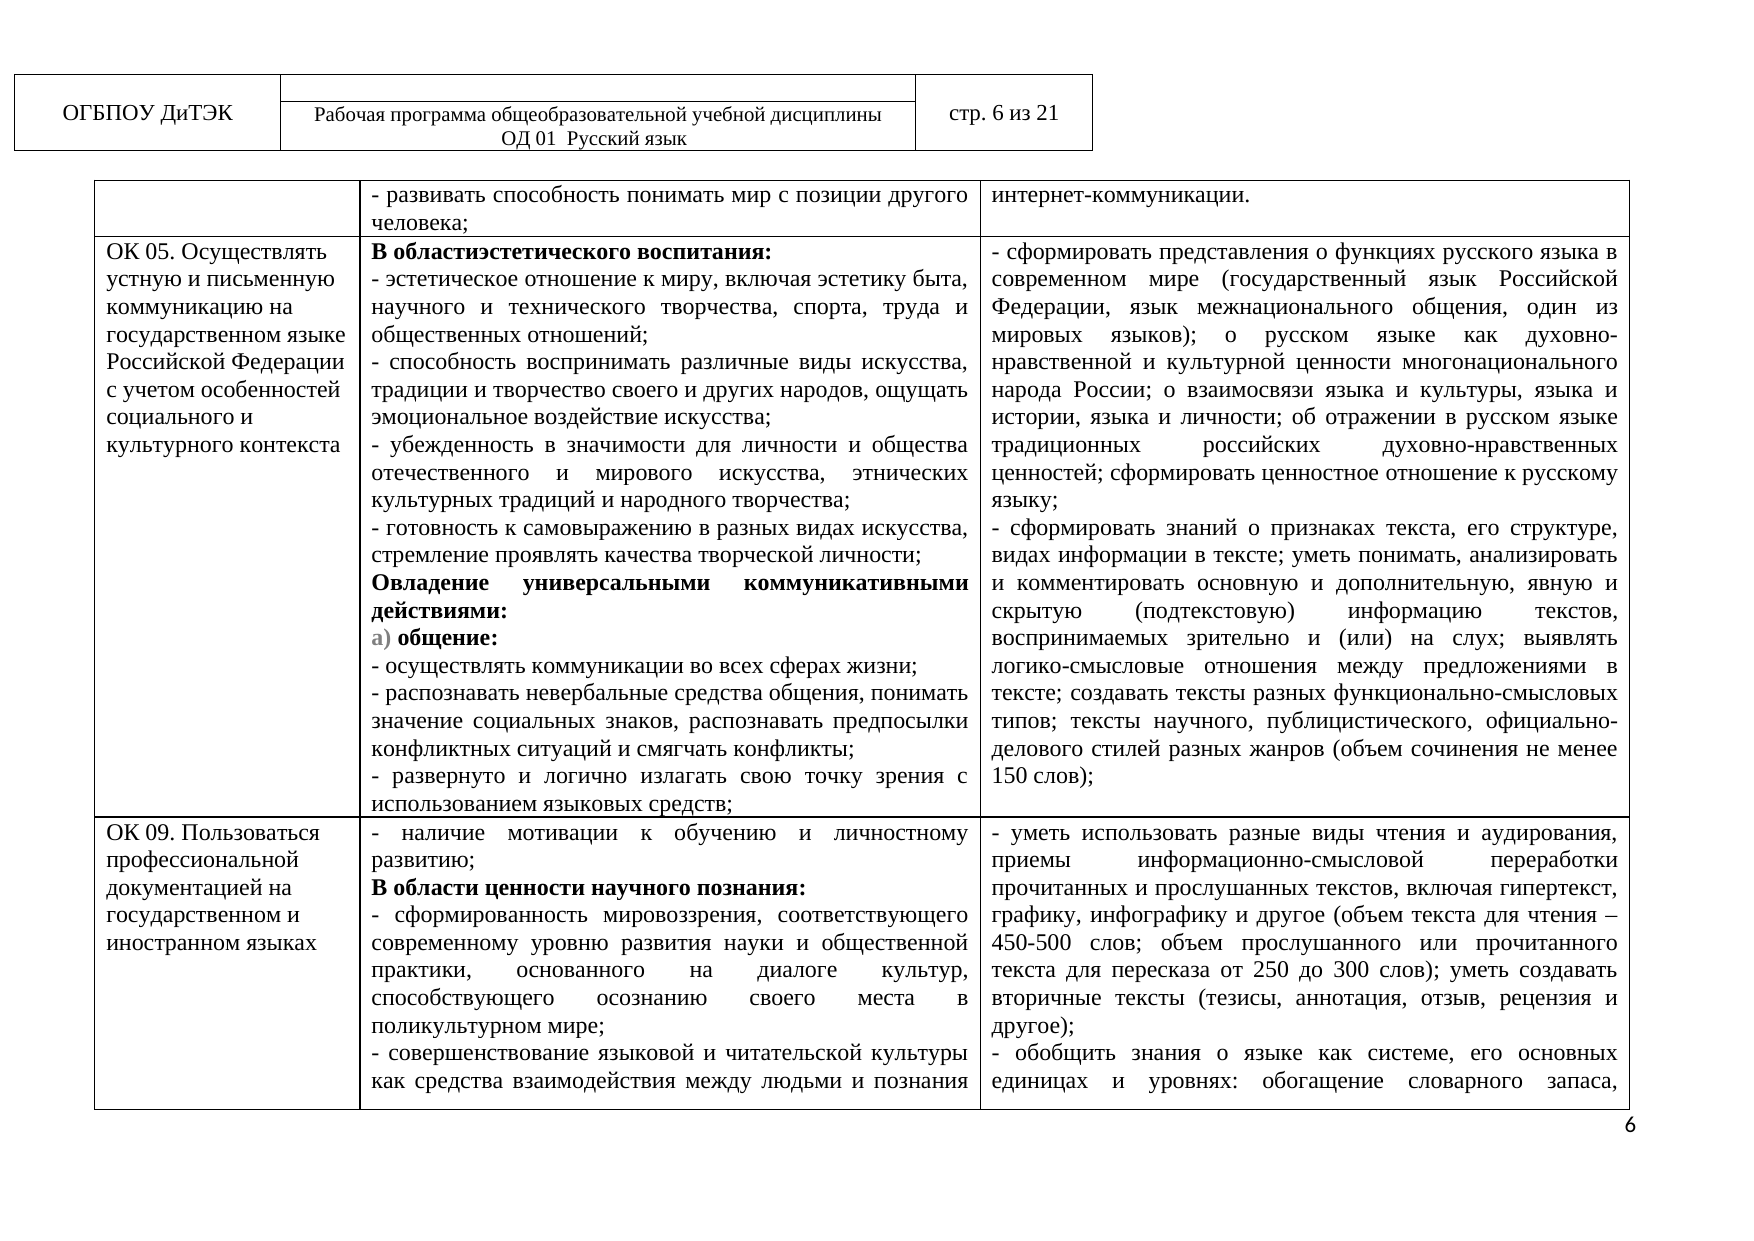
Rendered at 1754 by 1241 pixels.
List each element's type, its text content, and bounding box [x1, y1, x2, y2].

table_cell ОК 05. Осуществлять устную и письменную коммуникацию на государственном языке Российской Федерации с учетом особенностей социального и культурного контекста [95, 237, 359, 816]
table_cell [981, 181, 1629, 236]
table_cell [95, 181, 359, 236]
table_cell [981, 818, 1629, 1109]
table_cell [95, 818, 359, 1109]
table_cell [361, 181, 980, 236]
table_cell В областиэстетического воспитания: - эстетическое отношение к миру, включая эстетику быта, научного и технического творчества, спорта, труда и общественных отношений; - способность воспринимать различные виды искусства, традиции и творчество своего и других народов, ощущать эмоциональное воздействие искусства; - убежденность в значимости для личности и общества отечественного и мирового искусства, этнических культурных традиций и народного творчества; - готовность к самовыражению в разных видах искусства, стремление проявлять качества творческой личности; Овладение универсальными коммуникативными действиями: а) общение: - осуществлять коммуникации во всех сферах жизни; - распознавать невербальные средства общения, понимать значение социальных знаков, распознавать предпосылки конфликтных ситуаций и смягчать конфликты; - развернуто и логично излагать свою точку зрения с использованием языковых средств; [361, 237, 980, 816]
table_cell - сформировать представления о функциях русского языка в современном мире (государственный язык Российской Федерации, язык межнационального общения, один из мировых языков); о русском языке как духовно-нравственной и культурной ценности многонационального народа России; о взаимосвязи языка и культуры, языка и истории, языка и личности; об отражении в русском языке традиционных российских духовно-нравственных ценностей; сформировать ценностное отношение к русскому языку; - сформировать знаний о признаках текста, его структуре, видах информации в тексте; уметь понимать, анализировать и комментировать основную и дополнительную, явную и скрытую (подтекстовую) информацию текстов, воспринимаемых зрительно и (или) на слух; выявлять логико-смысловые отношения между предложениями в тексте; создавать тексты разных функционально-смысловых типов; тексты научного, публицистического, официально-делового стилей разных жанров (объем сочинения не менее 150 слов); [981, 237, 1629, 816]
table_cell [361, 818, 980, 1109]
